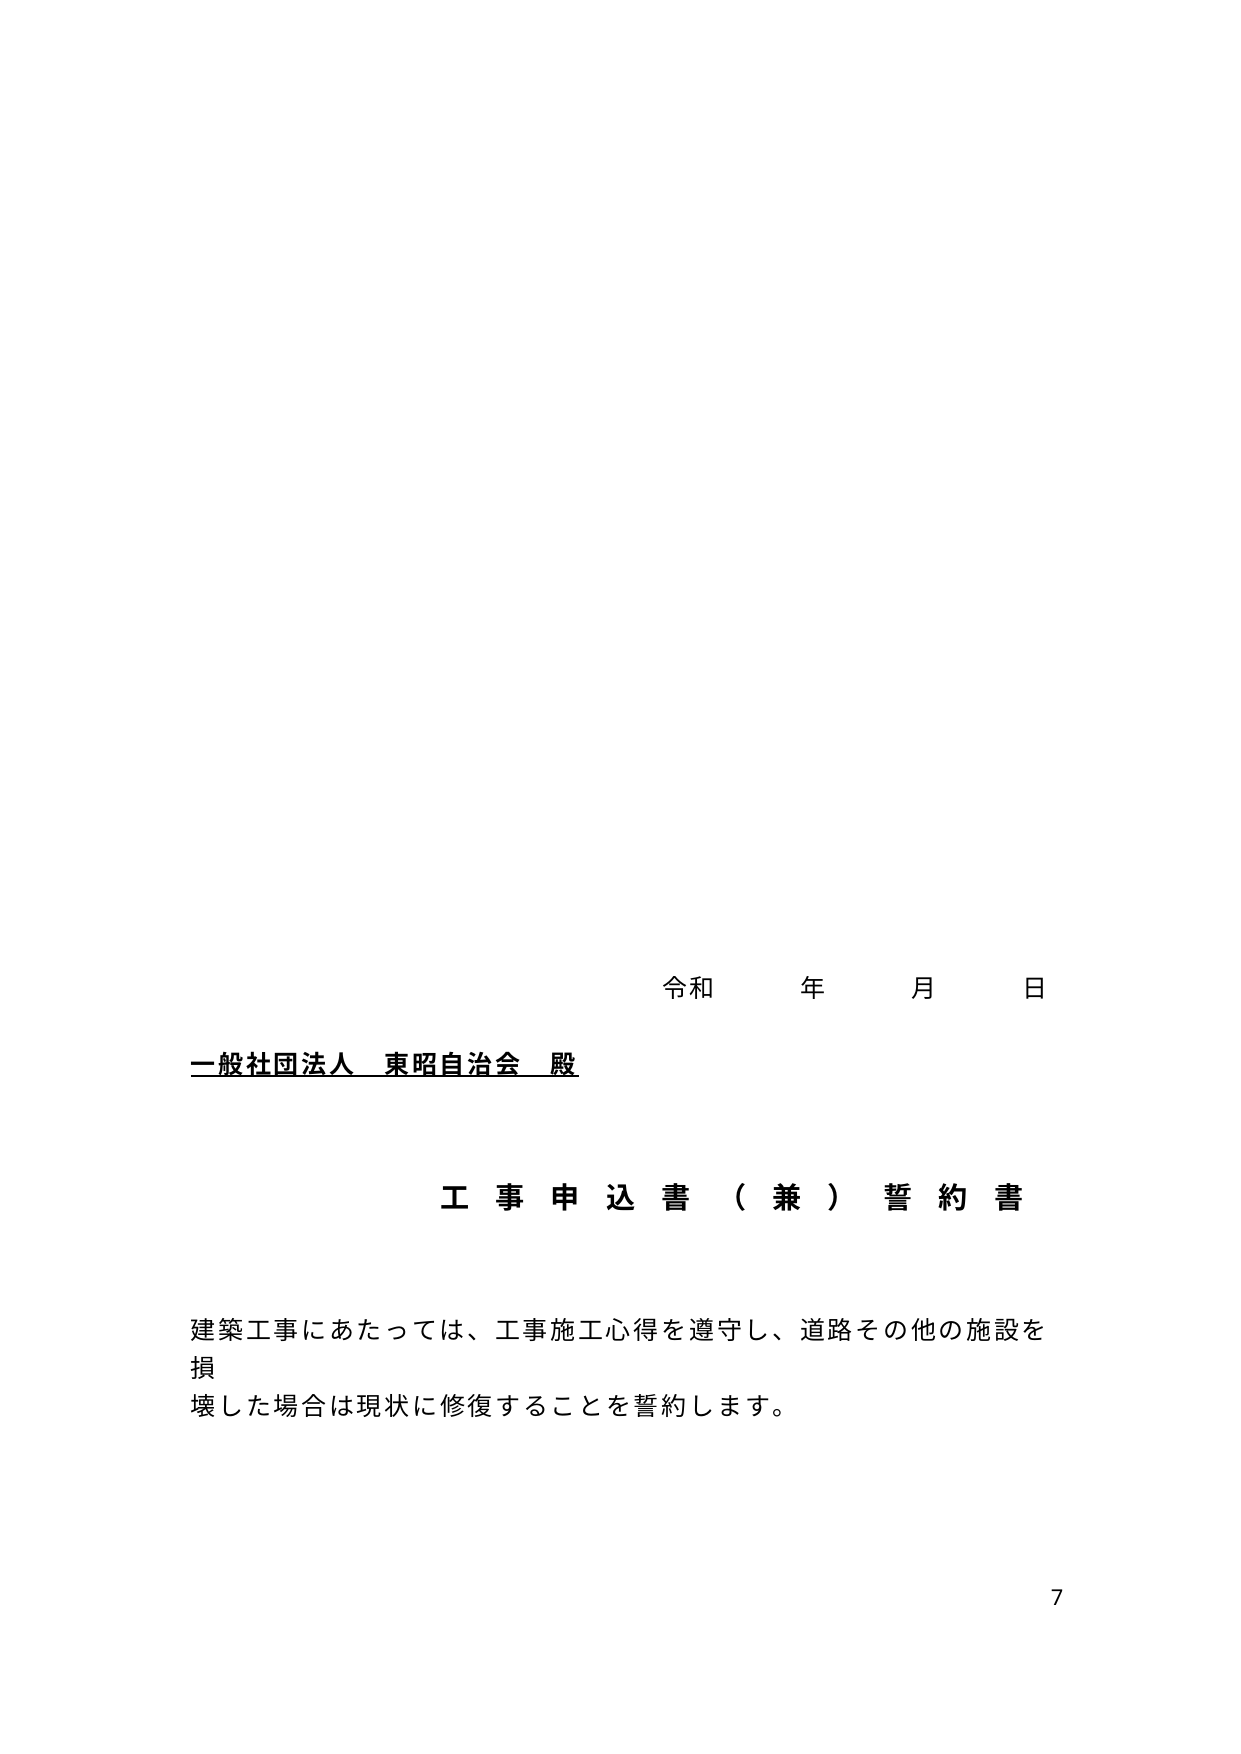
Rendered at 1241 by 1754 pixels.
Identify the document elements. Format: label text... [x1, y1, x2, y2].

text 工事申込書（兼）誓約書 [191, 1157, 1049, 1233]
text 壊した場合は現状に修復することを誓約します。 [191, 1385, 1049, 1423]
text 建築工事にあたっては、工事施工心得を遵守し、道路その他の施設を損 [191, 1309, 1049, 1385]
text 令和 年 月 日 [191, 967, 1049, 1005]
text 一般社団法人 東昭自治会 殿 [191, 1043, 1049, 1081]
